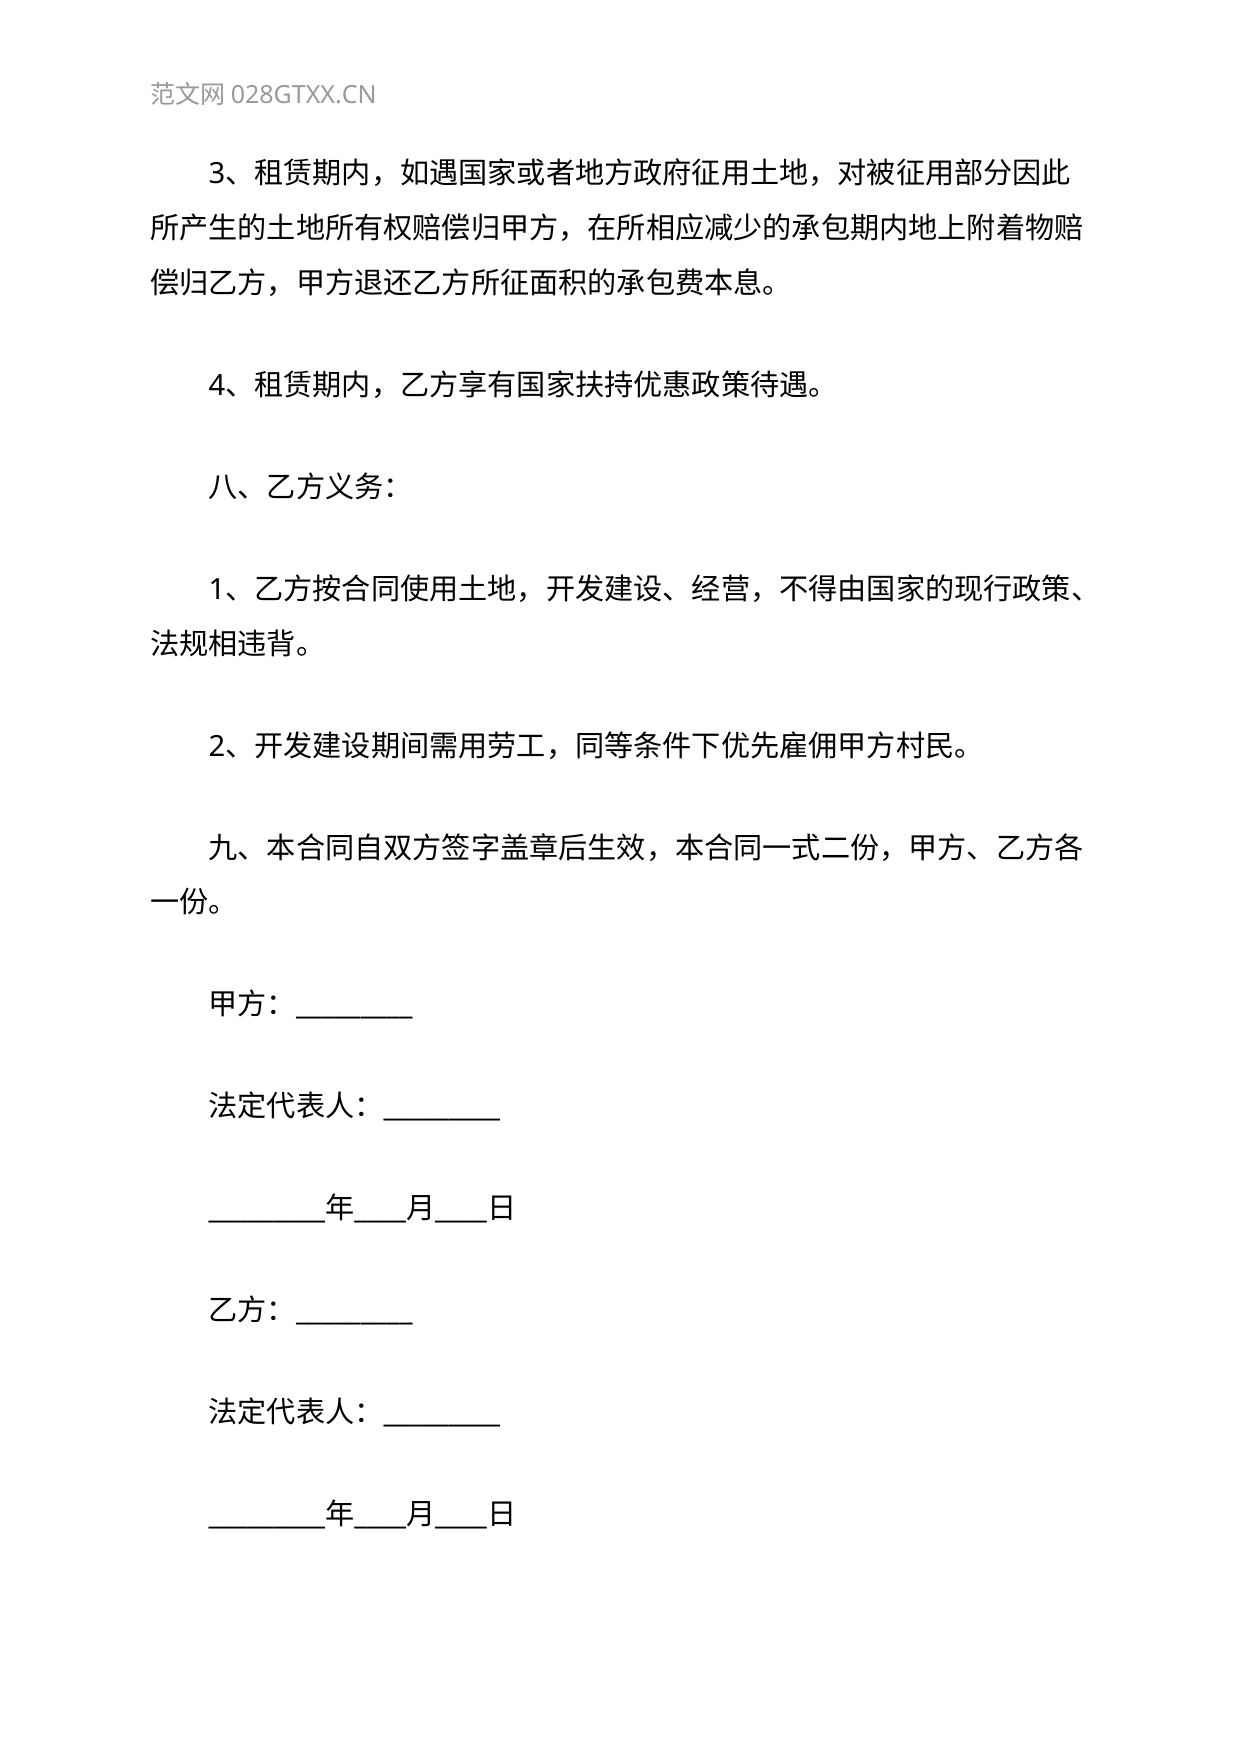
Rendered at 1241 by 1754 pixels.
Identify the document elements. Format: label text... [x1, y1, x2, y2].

text 法定代表人：_________ [150, 1389, 1090, 1431]
text _________年____月____日 [150, 1491, 1090, 1533]
text 1、乙方按合同使用土地，开发建设、经营，不得由国家的现行政策、法规相违背。 [150, 565, 1090, 663]
text 八、乙方义务： [150, 464, 1090, 506]
text 法定代表人：_________ [150, 1083, 1090, 1125]
text _________年____月____日 [150, 1185, 1090, 1227]
text 九、本合同自双方签字盖章后生效，本合同一式二份，甲方、乙方各一份。 [150, 824, 1090, 921]
text 甲方：_________ [150, 981, 1090, 1023]
text 乙方：_________ [150, 1287, 1090, 1329]
text 2、开发建设期间需用劳工，同等条件下优先雇佣甲方村民。 [150, 722, 1090, 764]
text 4、租赁期内，乙方享有国家扶持优惠政策待遇。 [150, 362, 1090, 404]
text 3、租赁期内，如遇国家或者地方政府征用土地，对被征用部分因此所产生的土地所有权赔偿归甲方，在所相应减少的承包期内地上附着物赔偿归乙方，甲方退还乙方所征面积的承包费本息。 [150, 150, 1090, 302]
